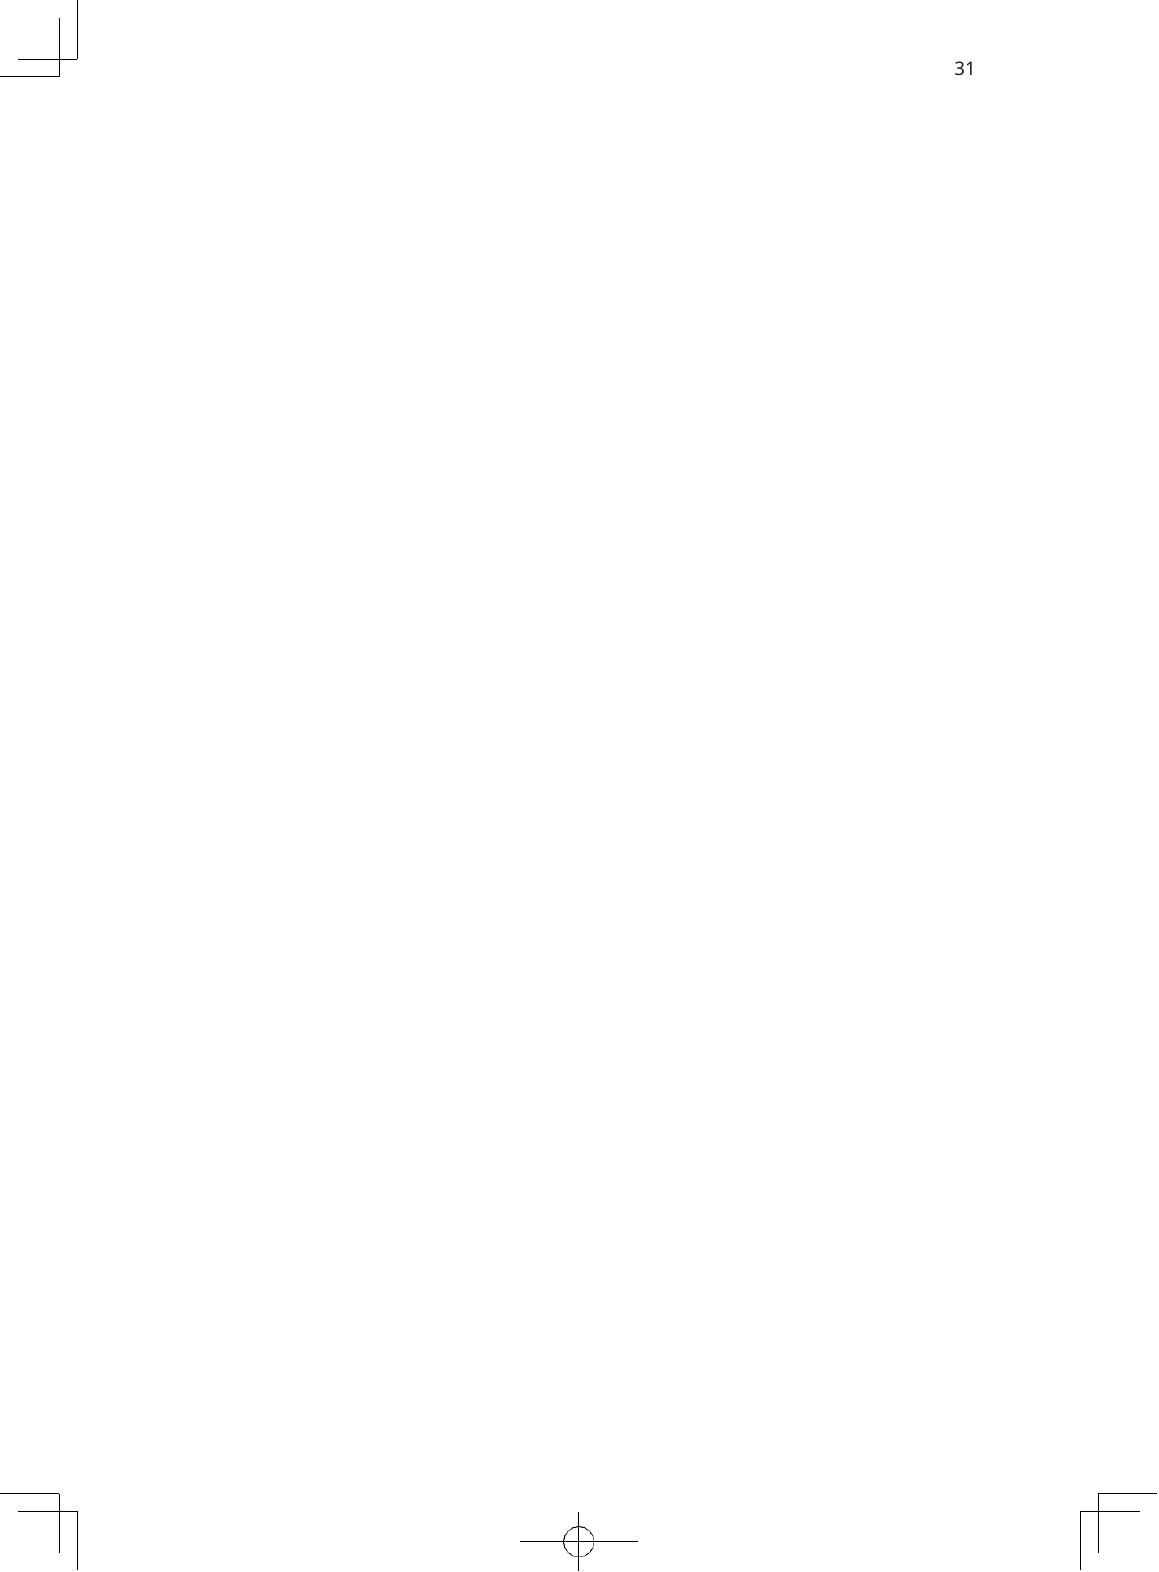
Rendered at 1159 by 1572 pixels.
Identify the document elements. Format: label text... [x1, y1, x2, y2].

picture [563, 1542, 578, 1557]
picture [579, 1526, 594, 1541]
text 31 [77, 55, 976, 80]
picture [563, 1526, 578, 1541]
picture [579, 1542, 594, 1557]
